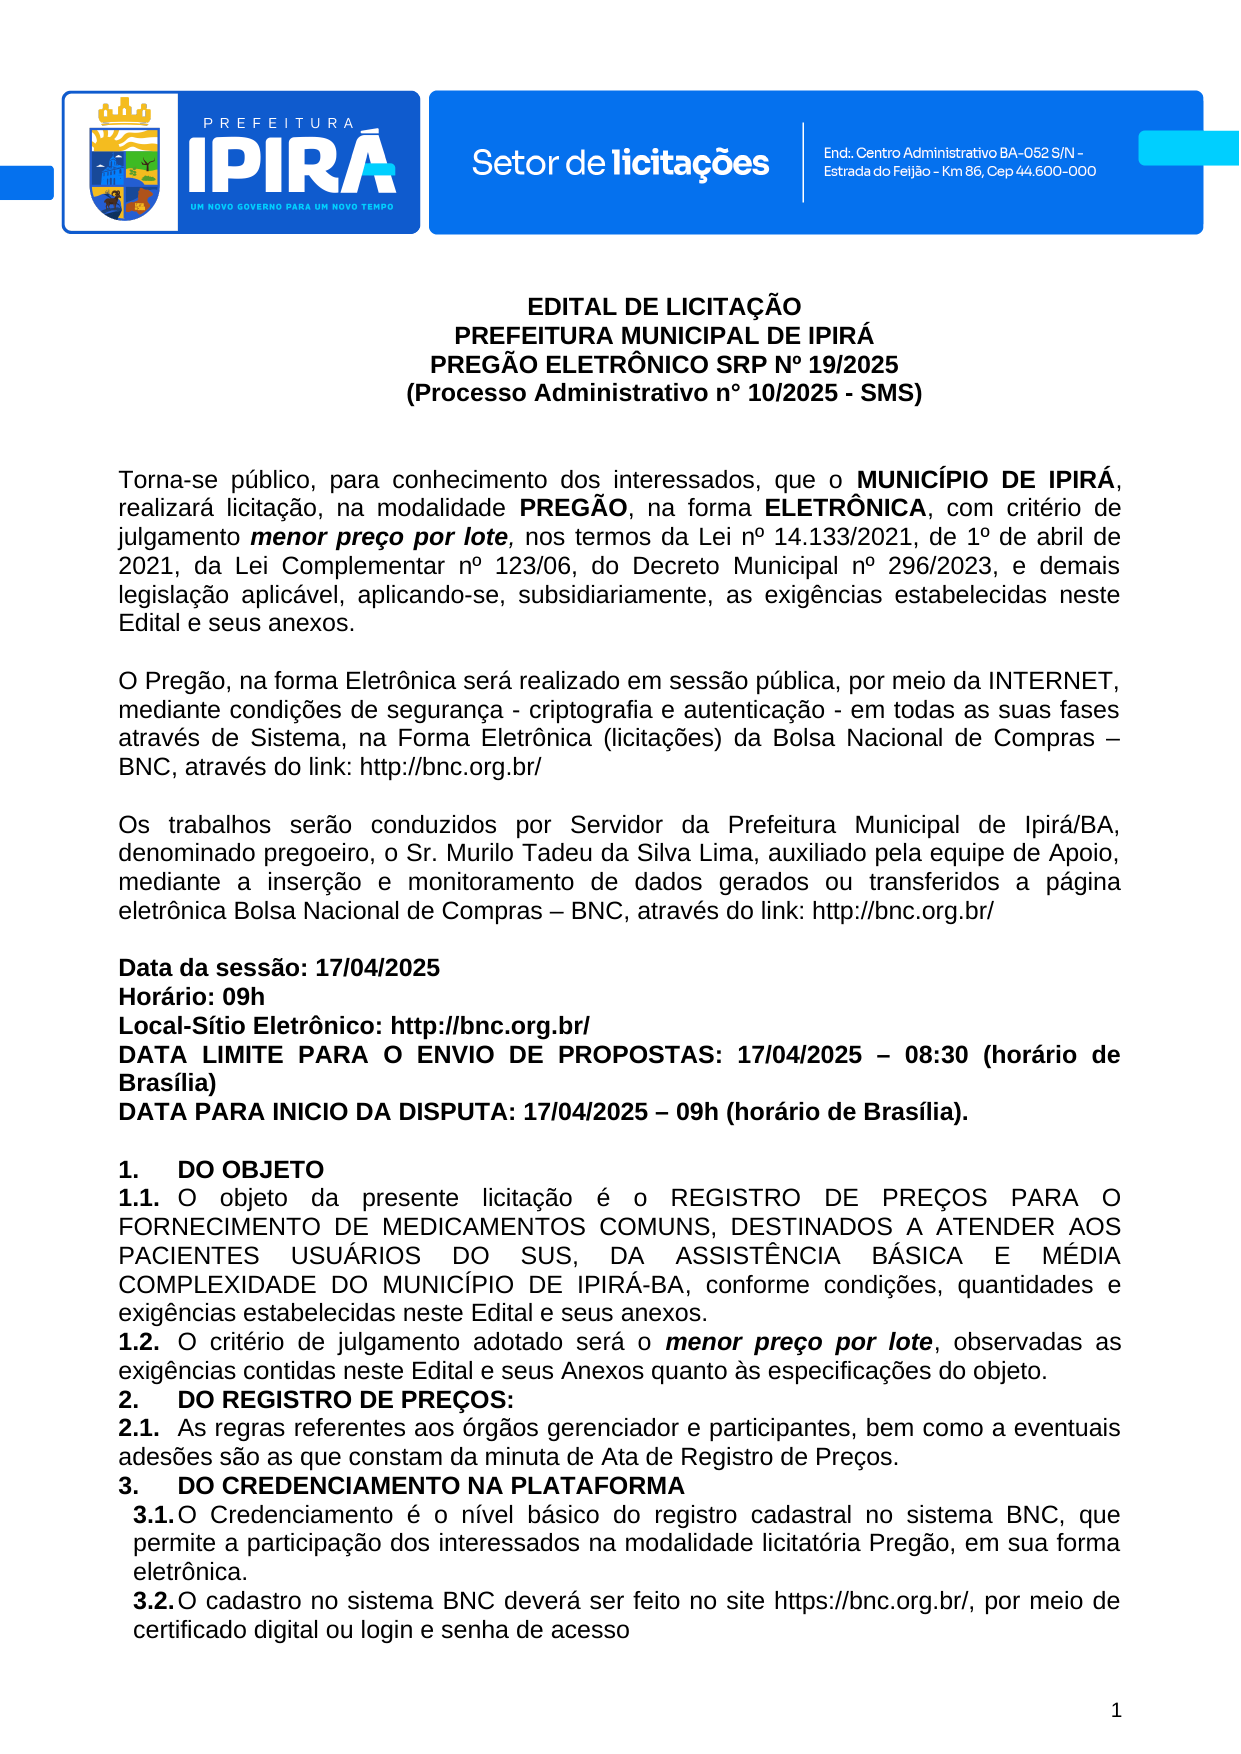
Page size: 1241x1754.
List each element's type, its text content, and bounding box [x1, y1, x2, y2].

list O cadastro no sistema BNC deverá ser feito no site https://bnc.org.br/, por meio de certificado digital ou login e senha de acesso [133, 1586, 1122, 1643]
text PREFEITURA MUNICIPAL DE IPIRÁ [118, 321, 1211, 350]
text Horário: 09h [118, 982, 1122, 1011]
text O Pregão, na forma Eletrônica será realizado em sessão pública, por meio da INTERNET, mediante condições de segurança - criptografia e autenticação - em todas as suas fases através de Sistema, na Forma Eletrônica (licitações) da Bolsa Nacional de Compras – BNC, através do link: http://bnc.org.br/ [118, 666, 1122, 781]
text Torna-se público, para conhecimento dos interessados, que o MUNICÍPIO DE IPIRÁ, realizará licitação, na modalidade PREGÃO, na forma ELETRÔNICA, com critério de julgamento menor preço por lote, nos termos da Lei nº 14.133/2021, de 1º de abril de 2021, da Lei Complementar nº 123/06, do Decreto Municipal nº 296/2023, e demais legislação aplicável, aplicando-se, subsidiariamente, as exigências estabelecidas neste Edital e seus anexos. [118, 465, 1122, 637]
text Os trabalhos serão conduzidos por Servidor da Prefeitura Municipal de Ipirá/BA, denominado pregoeiro, o Sr. Murilo Tadeu da Silva Lima, auxiliado pela equipe de Apoio, mediante a inserção e monitoramento de dados gerados ou transferidos a página eletrônica Bolsa Nacional de Compras – BNC, através do link: http://bnc.org.br/ [118, 810, 1122, 925]
list As regras referentes aos órgãos gerenciador e participantes, bem como a eventuais adesões são as que constam da minuta de Ata de Registro de Preços. [118, 1413, 1122, 1471]
list O critério de julgamento adotado será o menor preço por lote, observadas as exigências contidas neste Edital e seus Anexos quanto às especificações do objeto. [118, 1327, 1122, 1385]
list O objeto da presente licitação é o REGISTRO DE PREÇOS PARA O FORNECIMENTO DE MEDICAMENTOS COMUNS, DESTINADOS A ATENDER AOS PACIENTES USUÁRIOS DO SUS, DA ASSISTÊNCIA BÁSICA E MÉDIA COMPLEXIDADE DO MUNICÍPIO DE IPIRÁ-BA, conforme condições, quantidades e exigências estabelecidas neste Edital e seus anexos. [118, 1183, 1122, 1327]
text PREGÃO ELETRÔNICO SRP Nº 19/2025 [118, 350, 1211, 378]
text EDITAL DE LICITAÇÃO [118, 292, 1211, 321]
picture [0, 86, 1238, 238]
list O Credenciamento é o nível básico do registro cadastral no sistema BNC, que permite a participação dos interessados na modalidade licitatória Pregão, em sua forma eletrônica. [133, 1500, 1122, 1586]
text DATA PARA INICIO DA DISPUTA: 17/04/2025 – 09h (horário de Brasília). [118, 1097, 1122, 1126]
text (Processo Administrativo n° 10/2025 - SMS) [118, 378, 1211, 407]
list DO OBJETO [118, 1155, 1122, 1183]
list DO CREDENCIAMENTO NA PLATAFORMA [118, 1471, 1122, 1500]
list DO REGISTRO DE PREÇOS: [118, 1385, 1122, 1413]
text DATA LIMITE PARA O ENVIO DE PROPOSTAS: 17/04/2025 – 08:30 (horário de Brasília) [118, 1040, 1122, 1097]
text Data da sessão: 17/04/2025 [118, 953, 1122, 982]
text Local-Sítio Eletrônico: http://bnc.org.br/ [118, 1011, 1122, 1040]
